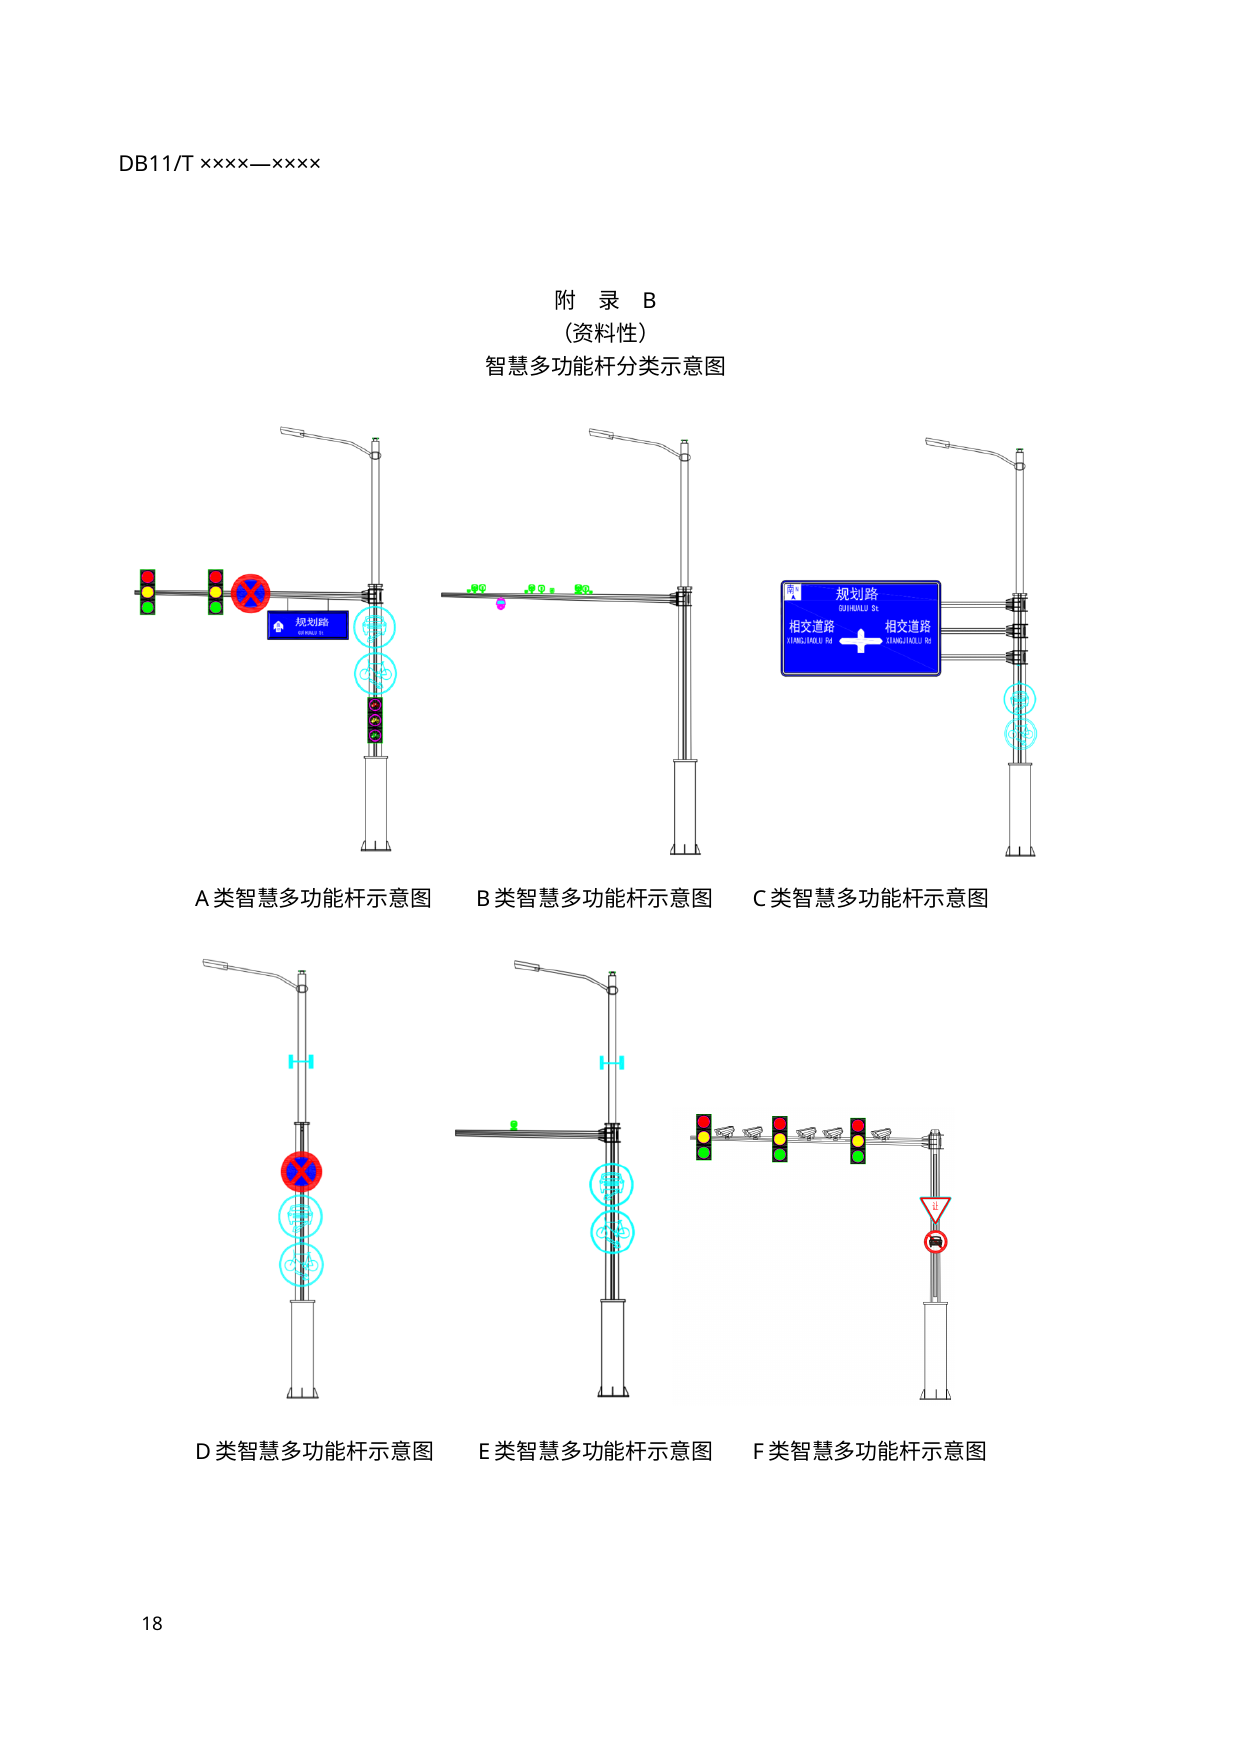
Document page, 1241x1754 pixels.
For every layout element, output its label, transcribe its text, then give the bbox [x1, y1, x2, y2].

text （资料性） 智慧多功能杆分类示意图 [118, 283, 1093, 381]
picture [428, 941, 644, 1406]
picture [769, 417, 1044, 863]
picture [141, 955, 355, 1406]
picture [433, 416, 707, 863]
picture [671, 1107, 956, 1406]
picture [118, 412, 405, 863]
list D类智慧多功能杆示意图 E类智慧多功能杆示意图 F类智慧多功能杆示意图 [118, 1434, 1093, 1466]
list A类智慧多功能杆示意图 B类智慧多功能杆示意图 C类智慧多功能杆示意图 [118, 881, 1093, 914]
